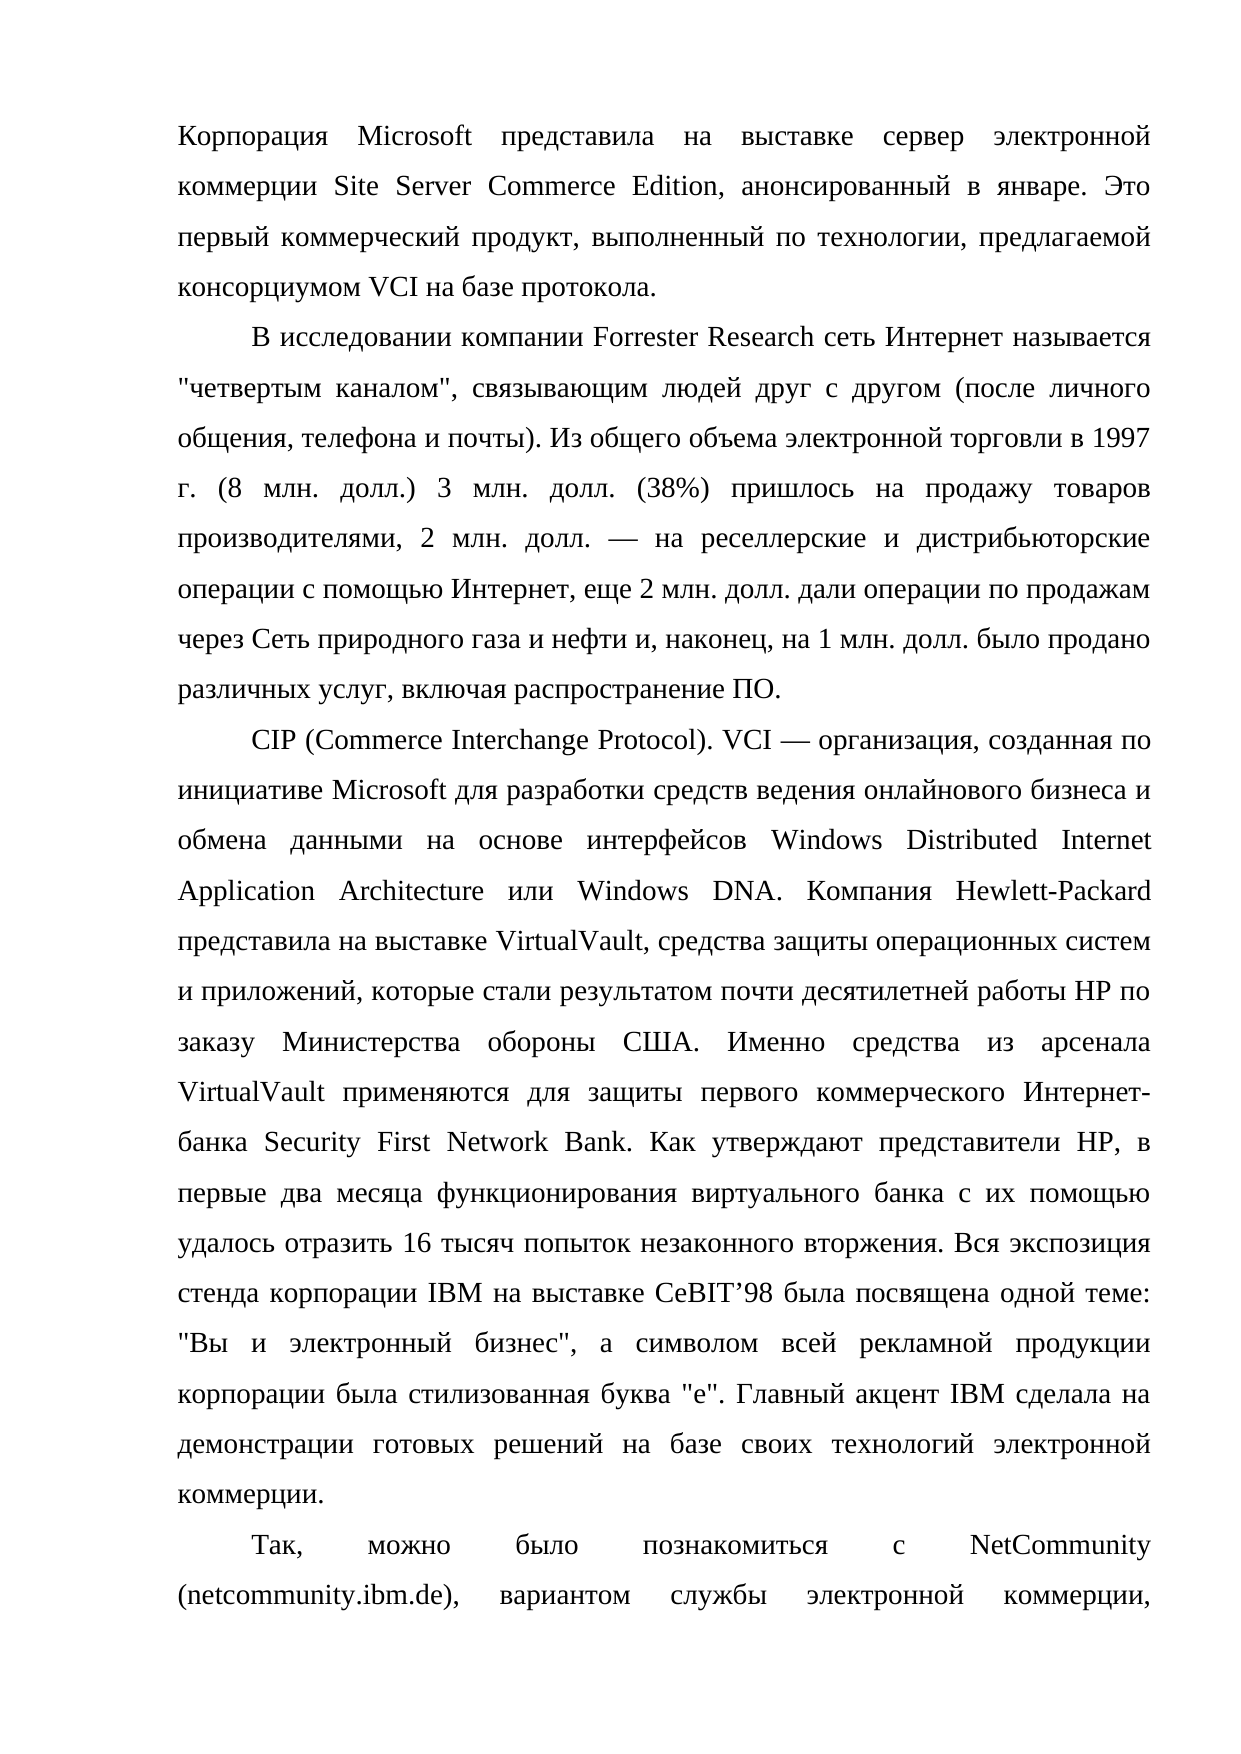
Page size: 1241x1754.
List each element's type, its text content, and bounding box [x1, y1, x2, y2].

text CIP (Commerce Interchange Protocol). VCI — организация, созданная по инициативе Microsoft для разработки средств ведения онлайнового бизнеса и обмена данными на основе интерфейсов Windows Distributed Internet Application Architecture или Windows DNA. Компания Hewlett-Packard представила на выставке VirtualVault, средства защиты операционных систем и приложений, которые стали результатом почти десятилетней работы HP по заказу Министерства обороны США. Именно средства из арсенала VirtualVault применяются для защиты первого коммерческого Интернет-банка Security First Network Bank. Как утверждают представители HP, в первые два месяца функционирования виртуального банка с их помощью удалось отразить 16 тысяч попыток незаконного вторжения. Вся экспозиция стенда корпорации IBM на выставке CeBIT’98 была посвящена одной теме: "Вы и электронный бизнес", а символом всей рекламной продукции корпорации была стилизованная буква "e". Главный акцент IBM cделала на демонстрации готовых решений на базе своих технологий электронной коммерции. [177, 722, 1152, 1510]
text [177, 1527, 1152, 1611]
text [177, 118, 1152, 303]
text В исследовании компании Forrester Research сеть Интернет называется "четвертым каналом", связывающим людей друг с другом (после личного общения, телефона и почты). Из общего объема электронной торговли в 1997 г. (8 млн. долл.) 3 млн. долл. (38%) пришлось на продажу товаров производителями, 2 млн. долл. — на реселлерские и дистрибьюторские операции с помощью Интернет, еще 2 млн. долл. дали операции по продажам через Сеть природного газа и нефти и, наконец, на 1 млн. долл. было продано различных услуг, включая распространение ПО. [177, 319, 1152, 705]
